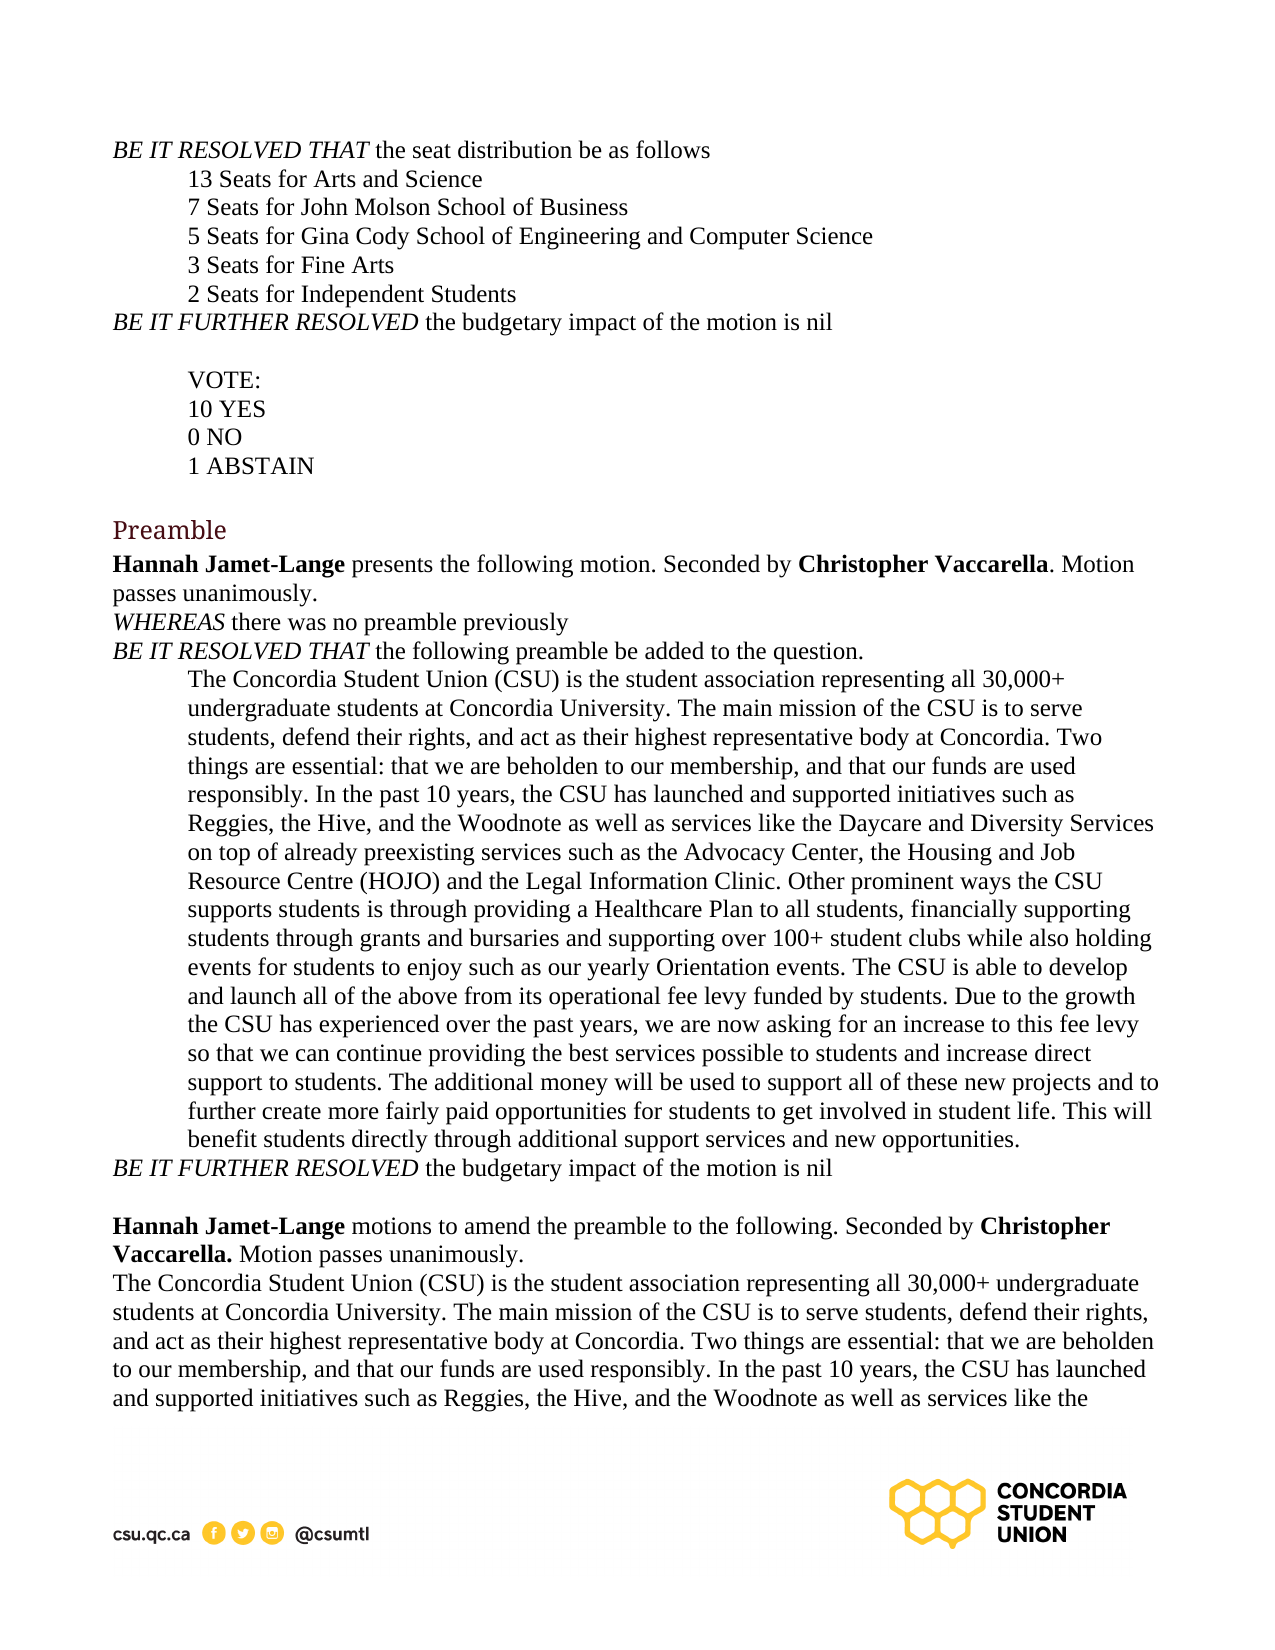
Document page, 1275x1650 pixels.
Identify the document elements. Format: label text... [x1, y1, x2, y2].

text 5 Seats for Gina Cody School of Engineering and Computer Science [187, 221, 1162, 250]
text 7 Seats for John Molson School of Business [187, 192, 1162, 221]
text Hannah Jamet-Lange motions to amend the preamble to the following. Seconded by Christopher Vaccarella. Motion passes unanimously. [112, 1211, 1162, 1268]
text 1 ABSTAIN [112, 451, 1162, 480]
text 13 Seats for Arts and Science [187, 164, 1162, 192]
text 10 YES [112, 394, 1162, 422]
text WHEREAS there was no preamble previously [112, 607, 1162, 636]
text BE IT RESOLVED THAT the following preamble be added to the question. [112, 636, 1162, 664]
subtitle Preamble [112, 513, 1162, 547]
text 2 Seats for Independent Students [187, 279, 1162, 307]
text VOTE: [112, 365, 1162, 394]
text Hannah Jamet-Lange presents the following motion. Seconded by Christopher Vaccarella. Motion passes unanimously. [112, 549, 1162, 607]
text BE IT RESOLVED THAT the seat distribution be as follows [112, 135, 1162, 164]
text BE IT FURTHER RESOLVED the budgetary impact of the motion is nil [112, 307, 1162, 336]
text 3 Seats for Fine Arts [187, 250, 1162, 279]
picture [112, 1426, 1134, 1577]
text BE IT FURTHER RESOLVED the budgetary impact of the motion is nil [112, 1153, 1162, 1182]
text 0 NO [112, 422, 1162, 451]
text The Concordia Student Union (CSU) is the student association representing all 30,000+ undergraduate students at Concordia University. The main mission of the CSU is to serve students, defend their rights, and act as their highest representative body at Concordia. Two things are essential: that we are beholden to our membership, and that our funds are used responsibly. In the past 10 years, the CSU has launched and supported initiatives such as Reggies, the Hive, and the Woodnote as well as services like the Daycare and Diversity Services on top of already preexisting services such as the Advocacy Center, the Housing and Job Resource Centre (HOJO) and the Legal Information Clinic. Other prominent ways the CSU supports students is through providing a Healthcare Plan to all students, financially supporting students through grants and bursaries and supporting over 100+ student clubs while also holding events for students to enjoy such as our yearly Orientation events. The CSU is able to develop and launch all of the above from its operational fee levy funded by students. Due to the growth the CSU has experienced over the past years, we are now asking for an increase to this fee levy so that we can continue providing the best services possible to students and increase direct support to students. The additional money will be used to support all of these new projects and to further create more fairly paid opportunities for students to get involved in student life. This will benefit students directly through additional support services and new opportunities. [187, 664, 1162, 1153]
